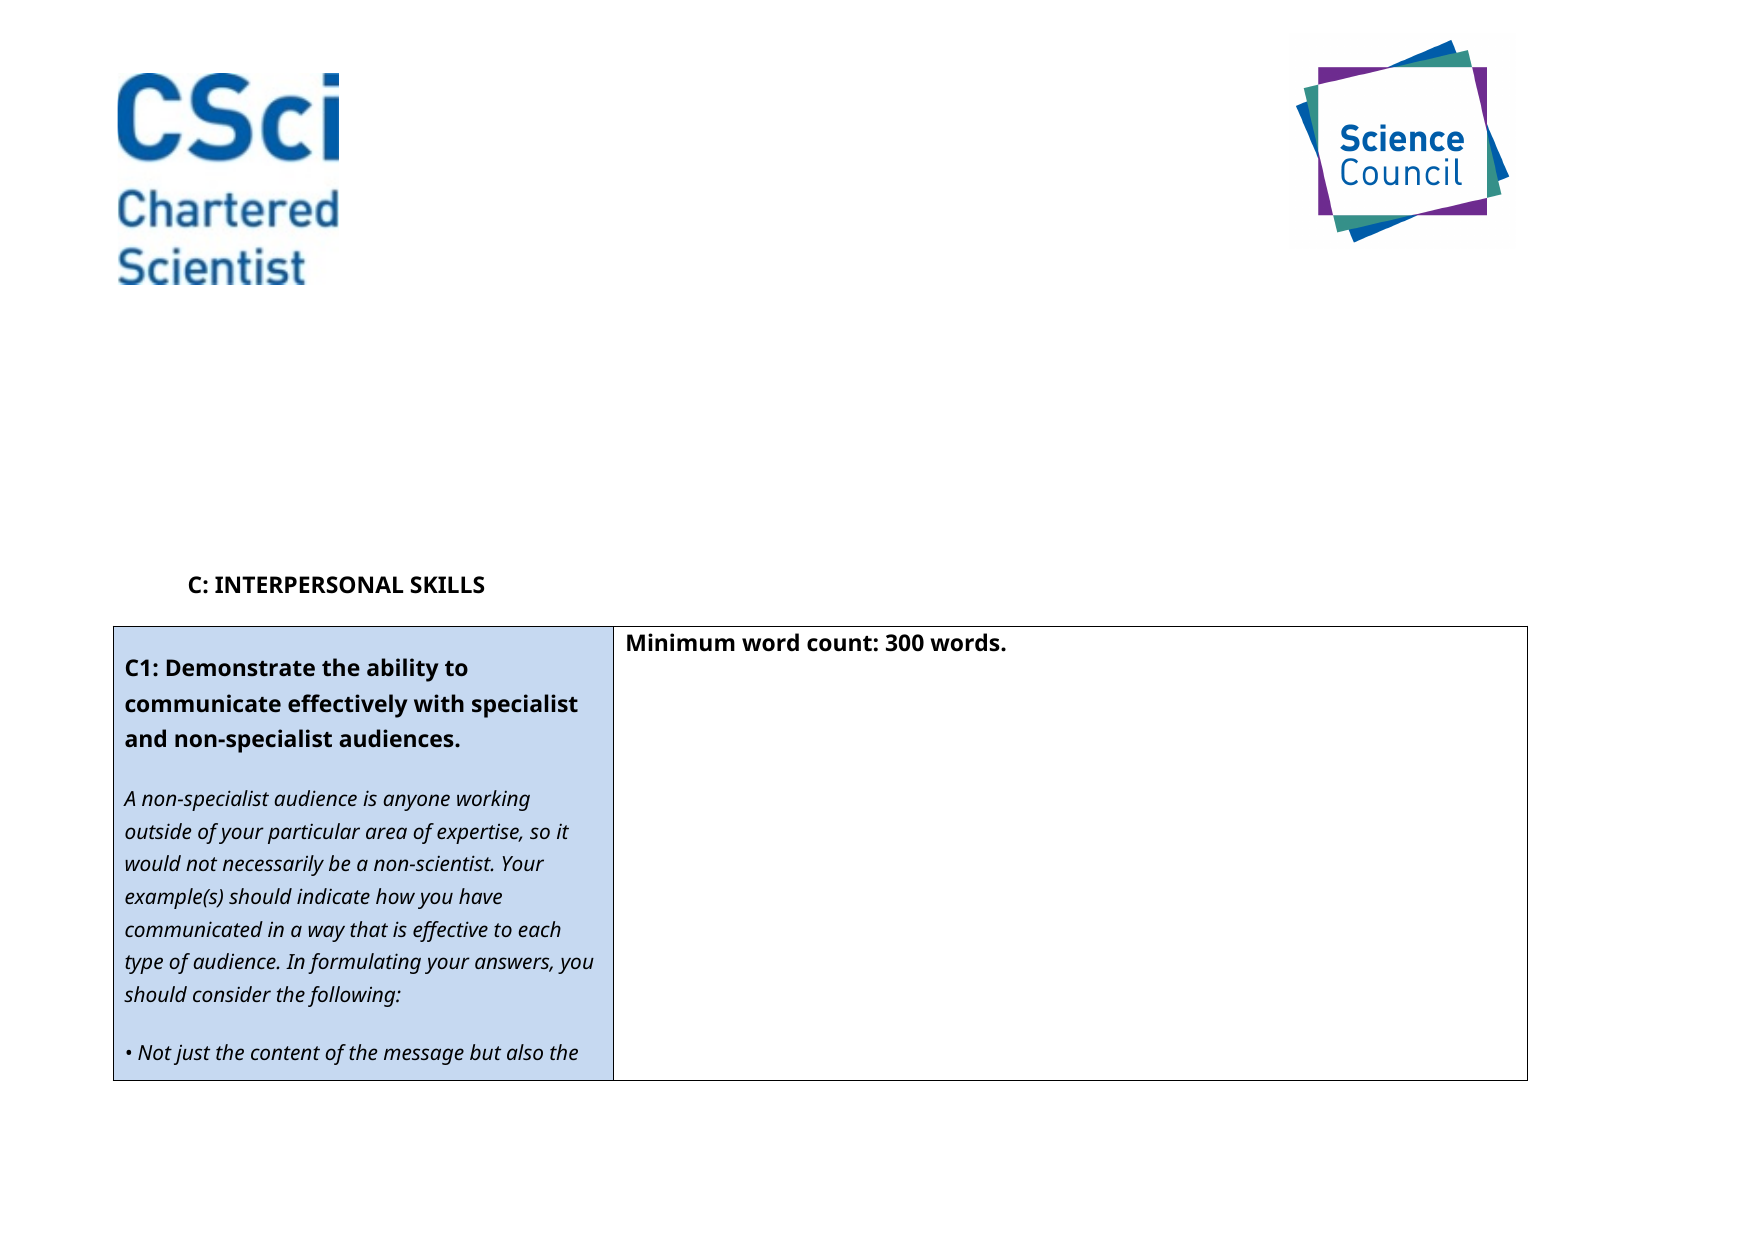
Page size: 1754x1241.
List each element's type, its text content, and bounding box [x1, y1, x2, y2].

text C: INTERPERSONAL SKILLS [187, 569, 1641, 600]
table_header Minimum word count: 300 words. [614, 627, 1527, 1080]
picture [1289, 33, 1516, 249]
picture [117, 73, 339, 285]
